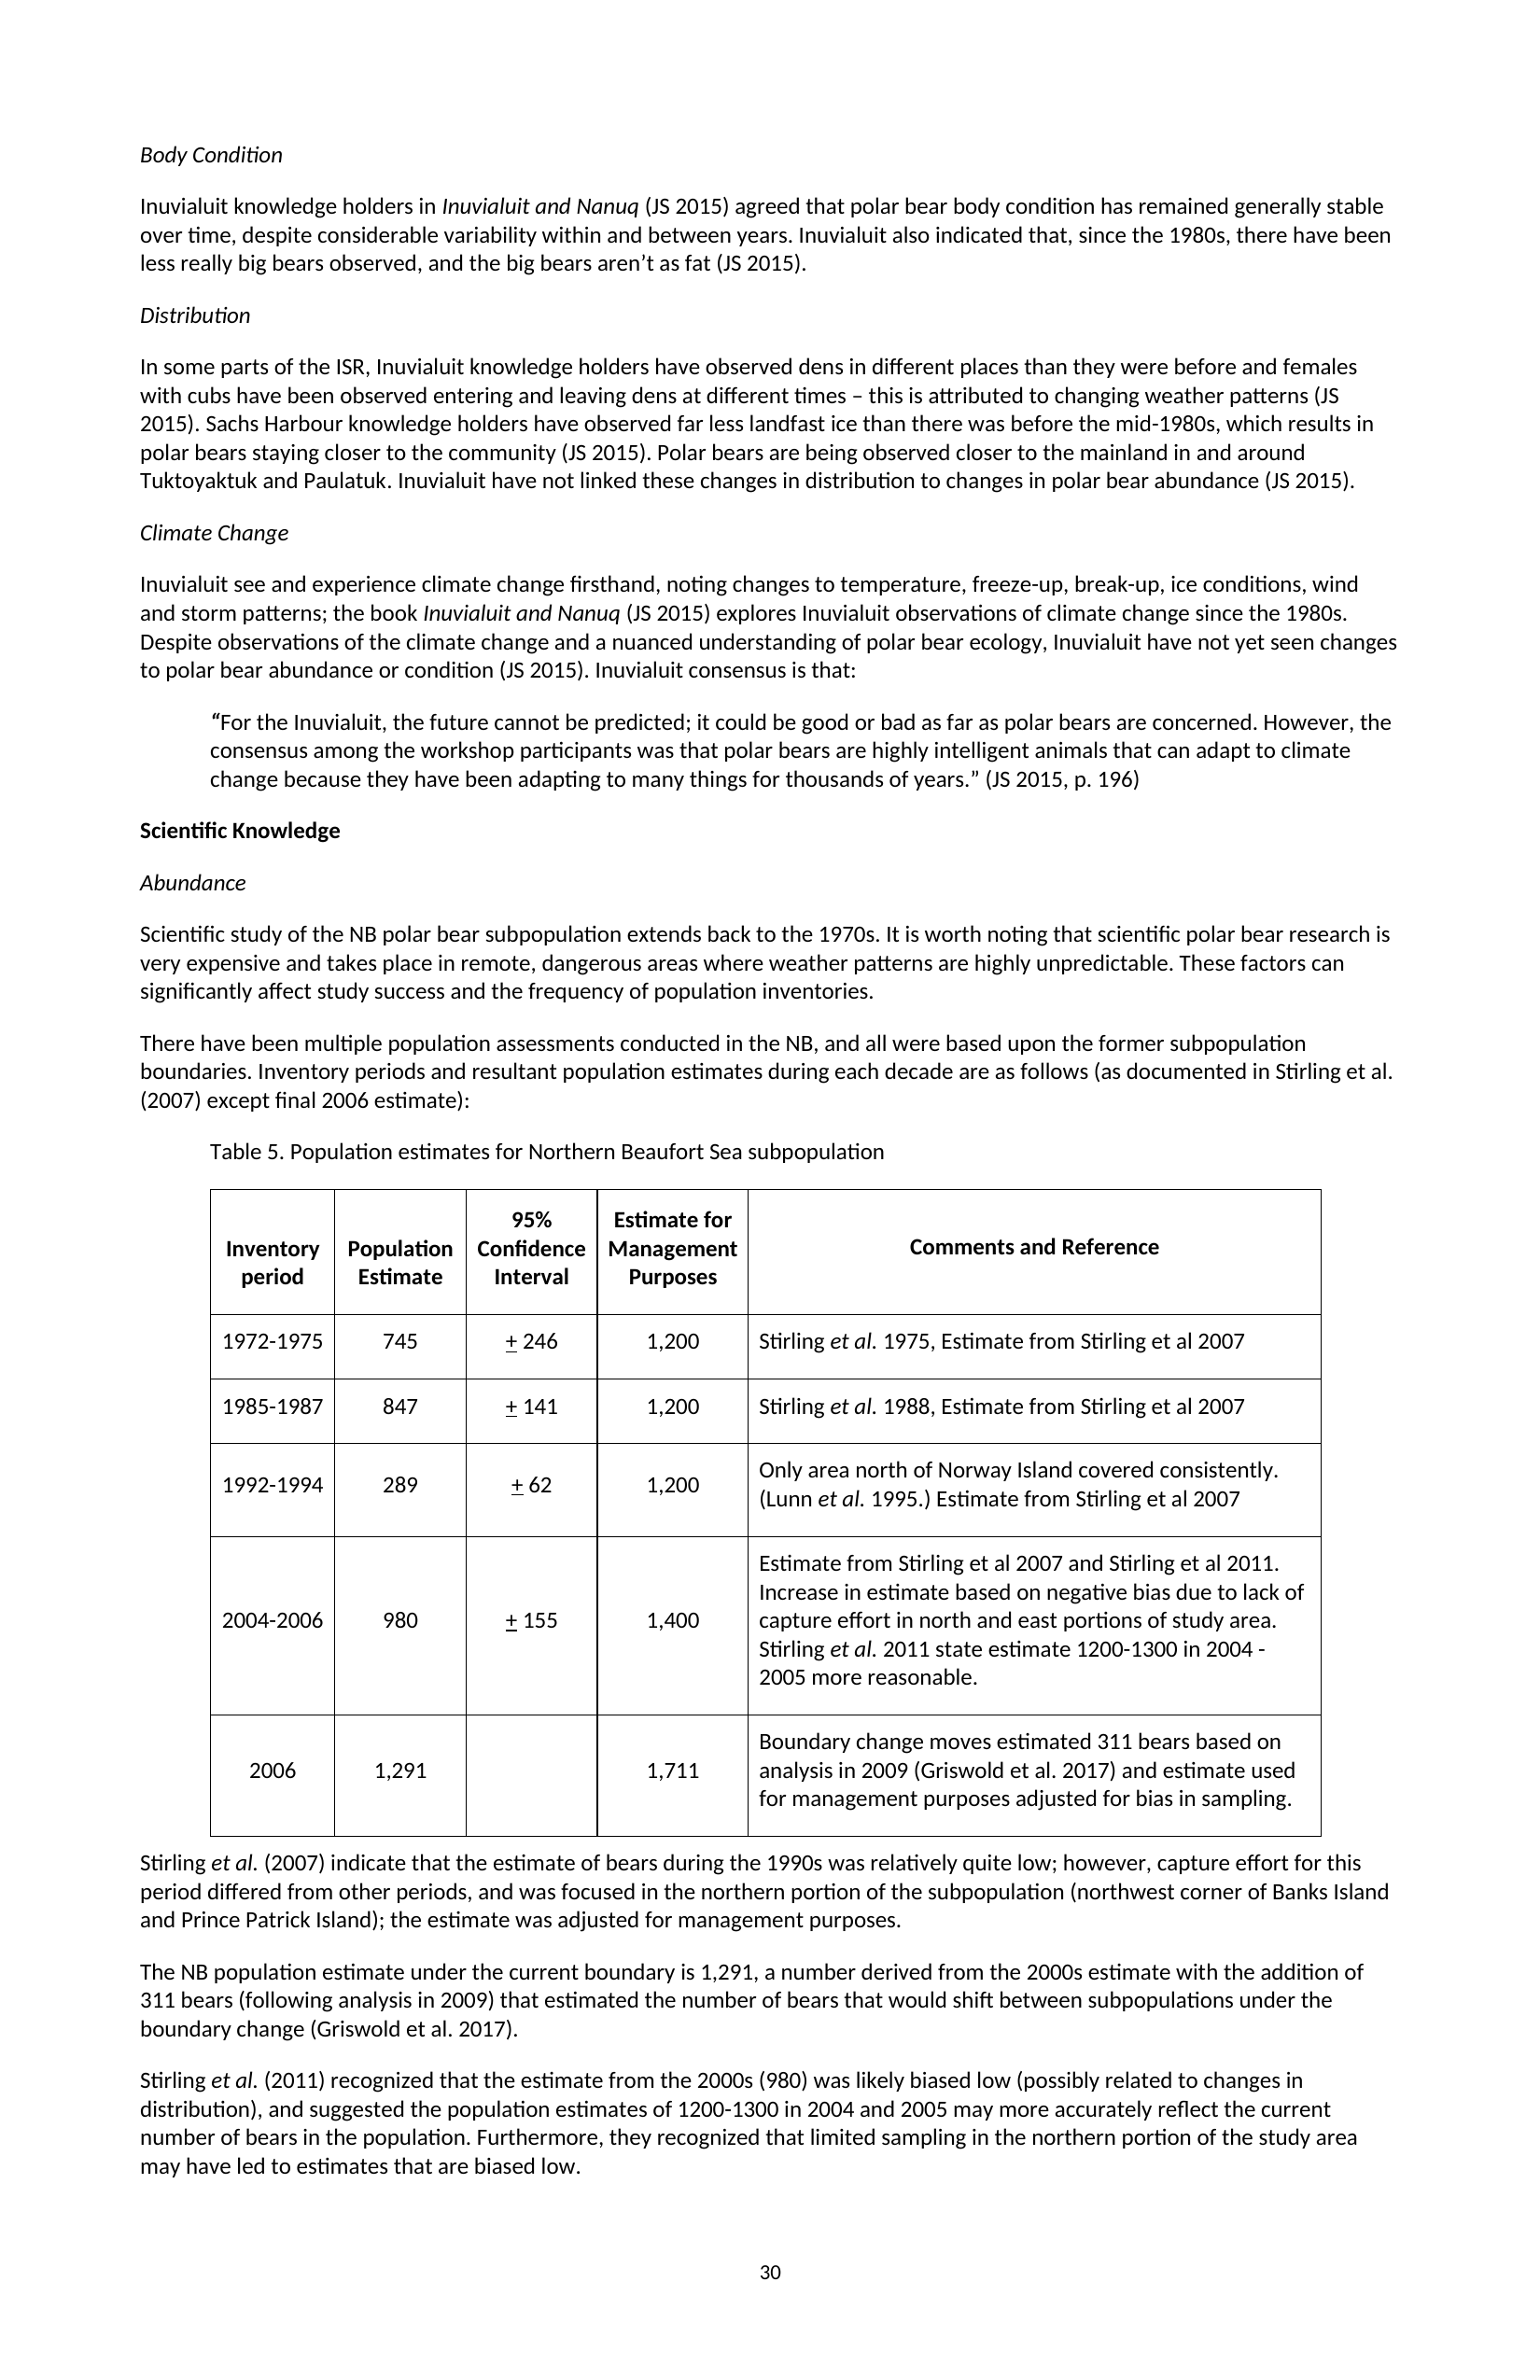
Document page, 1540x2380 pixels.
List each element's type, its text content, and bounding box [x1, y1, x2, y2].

table_cell 2006 [211, 1715, 334, 1836]
text “For the Inuvialuit, the future cannot be predicted; it could be good or bad as far as polar bears are concerned. However, the consensus among the workshop participants was that polar bears are highly intelligent animals that can adapt to climate change because they have been adapting to many things for thousands of years.” (JS 2015, p. 196) [210, 707, 1400, 792]
text In some parts of the ISR, Inuvialuit knowledge holders have observed dens in different places than they were before and females with cubs have been observed entering and leaving dens at different times – this is attributed to changing weather patterns (JS 2015). Sachs Harbour knowledge holders have observed far less landfast ice than there was before the mid-1980s, which results in polar bears staying closer to the community (JS 2015). Polar bears are being observed closer to the mainland in and around Tuktoyaktuk and Paulatuk. Inuvialuit have not linked these changes in distribution to changes in polar bear abundance (JS 2015). [140, 353, 1400, 495]
text Table 5. Population estimates for Northern Beaufort Sea subpopulation [210, 1137, 1400, 1166]
text Inuvialuit knowledge holders in Inuvialuit and Nanuq (JS 2015) agreed that polar bear body condition has remained generally stable over time, despite considerable variability within and between years. Inuvialuit also indicated that, since the 1980s, there have been less really big bears observed, and the big bears aren’t as fat (JS 2015). [140, 192, 1400, 277]
text Scientific Knowledge [140, 816, 1400, 845]
text The NB population estimate under the current boundary is 1,291, a number derived from the 2000s estimate with the addition of 311 bears (following analysis in 2009) that estimated the number of bears that would shift between subpopulations under the boundary change (Griswold et al. 2017). [140, 1957, 1400, 2043]
table_cell 847 [335, 1379, 466, 1443]
table_header Estimate for Management Purposes [598, 1190, 748, 1314]
table_cell + 246 [467, 1315, 596, 1379]
table_cell 1,711 [598, 1715, 748, 1836]
table_cell 1,400 [598, 1537, 748, 1715]
table_cell [467, 1715, 596, 1836]
text Stirling et al. (2007) indicate that the estimate of bears during the 1990s was relatively quite low; however, capture effort for this period differed from other periods, and was focused in the northern portion of the subpopulation (northwest corner of Banks Island and Prince Patrick Island); the estimate was adjusted for management purposes. [140, 1849, 1400, 1934]
table_header Comments and Reference [749, 1190, 1321, 1314]
table_cell 1,200 [598, 1315, 748, 1379]
table_header Inventory period [211, 1190, 334, 1314]
table_cell 980 [335, 1537, 466, 1715]
table_cell 1972-1975 [211, 1315, 334, 1379]
text Distribution [140, 301, 1400, 329]
table_cell 2004-2006 [211, 1537, 334, 1715]
text Body Condition [140, 140, 1400, 169]
table_cell Stirling et al. 1988, Estimate from Stirling et al 2007 [749, 1379, 1321, 1443]
text Inuvialuit see and experience climate change firsthand, noting changes to temperature, freeze-up, break-up, ice conditions, wind and storm patterns; the book Inuvialuit and Nanuq (JS 2015) explores Inuvialuit observations of climate change since the 1980s. Despite observations of the climate change and a nuanced understanding of polar bear ecology, Inuvialuit have not yet seen changes to polar bear abundance or condition (JS 2015). Inuvialuit consensus is that: [140, 570, 1400, 684]
text Scientific study of the NB polar bear subpopulation extends back to the 1970s. It is worth noting that scientific polar bear research is very expensive and takes place in remote, dangerous areas where weather patterns are highly unpredictable. These factors can significantly affect study success and the frequency of population inventories. [140, 919, 1400, 1005]
table_cell 1,200 [598, 1444, 748, 1536]
table_cell + 155 [467, 1537, 596, 1715]
text Abundance [140, 868, 1400, 896]
table_header 95% Confidence Interval [467, 1190, 596, 1314]
table_cell Boundary change moves estimated 311 bears based on analysis in 2009 (Griswold et al. 2017) and estimate used for management purposes adjusted for bias in sampling. [749, 1715, 1321, 1836]
table_cell 745 [335, 1315, 466, 1379]
table_cell 1992-1994 [211, 1444, 334, 1536]
table_cell + 62 [467, 1444, 596, 1536]
text There have been multiple population assessments conducted in the NB, and all were based upon the former subpopulation boundaries. Inventory periods and resultant population estimates during each decade are as follows (as documented in Stirling et al. (2007) except final 2006 estimate): [140, 1029, 1400, 1113]
table_cell 1,200 [598, 1379, 748, 1443]
table_cell 289 [335, 1444, 466, 1536]
table_cell Estimate from Stirling et al 2007 and Stirling et al 2011. Increase in estimate based on negative bias due to lack of capture effort in north and east portions of study area. Stirling et al. 2011 state estimate 1200-1300 in 2004 -2005 more reasonable. [749, 1537, 1321, 1715]
table_cell + 141 [467, 1379, 596, 1443]
table_cell Stirling et al. 1975, Estimate from Stirling et al 2007 [749, 1315, 1321, 1379]
text Climate Change [140, 518, 1400, 547]
table_cell Only area north of Norway Island covered consistently. (Lunn et al. 1995.) Estimate from Stirling et al 2007 [749, 1444, 1321, 1536]
table_cell 1,291 [335, 1715, 466, 1836]
table_cell 1985-1987 [211, 1379, 334, 1443]
text Stirling et al. (2011) recognized that the estimate from the 2000s (980) was likely biased low (possibly related to changes in distribution), and suggested the population estimates of 1200-1300 in 2004 and 2005 may more accurately reflect the current number of bears in the population. Furthermore, they recognized that limited sampling in the northern portion of the study area may have led to estimates that are biased low. [140, 2066, 1400, 2180]
table_header Population Estimate [335, 1190, 466, 1314]
